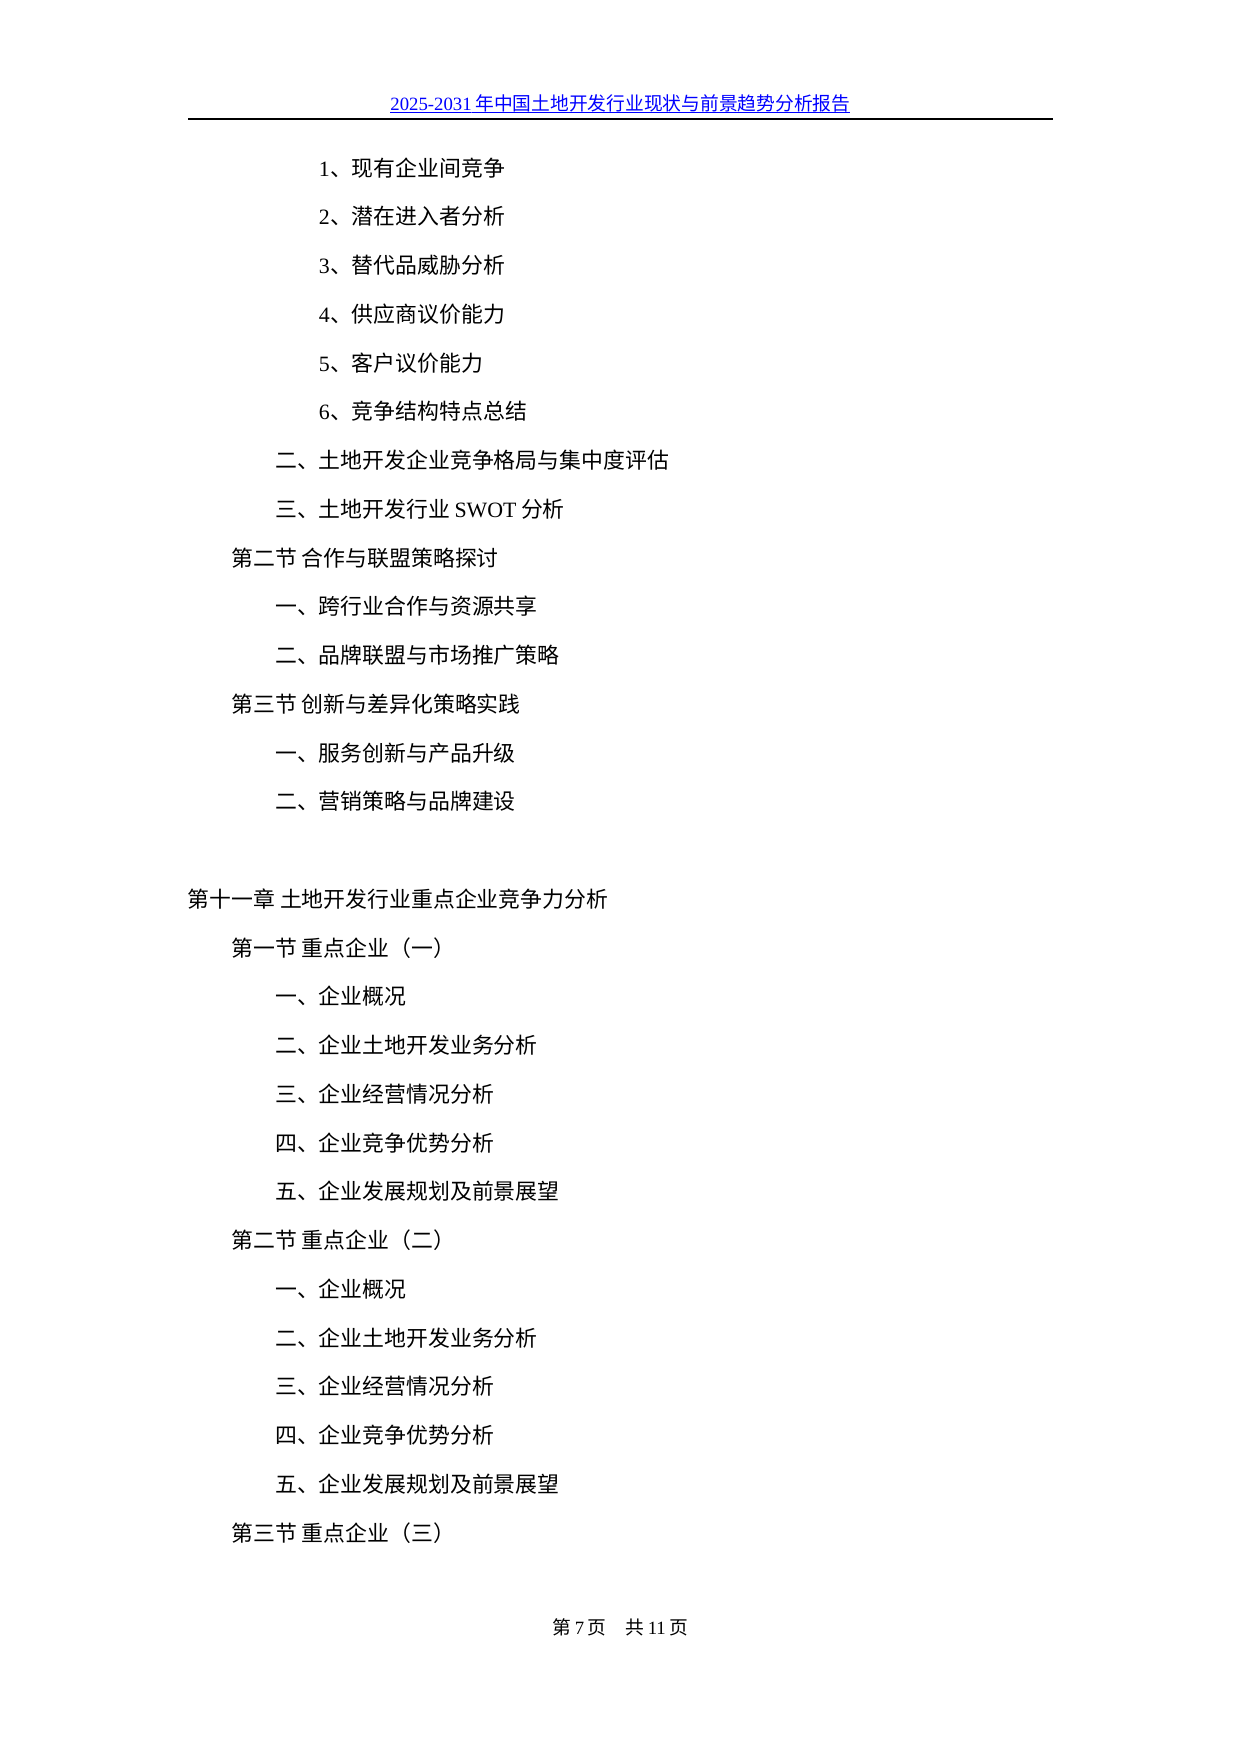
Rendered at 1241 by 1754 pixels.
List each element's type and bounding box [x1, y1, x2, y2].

text [187, 150, 1053, 1548]
